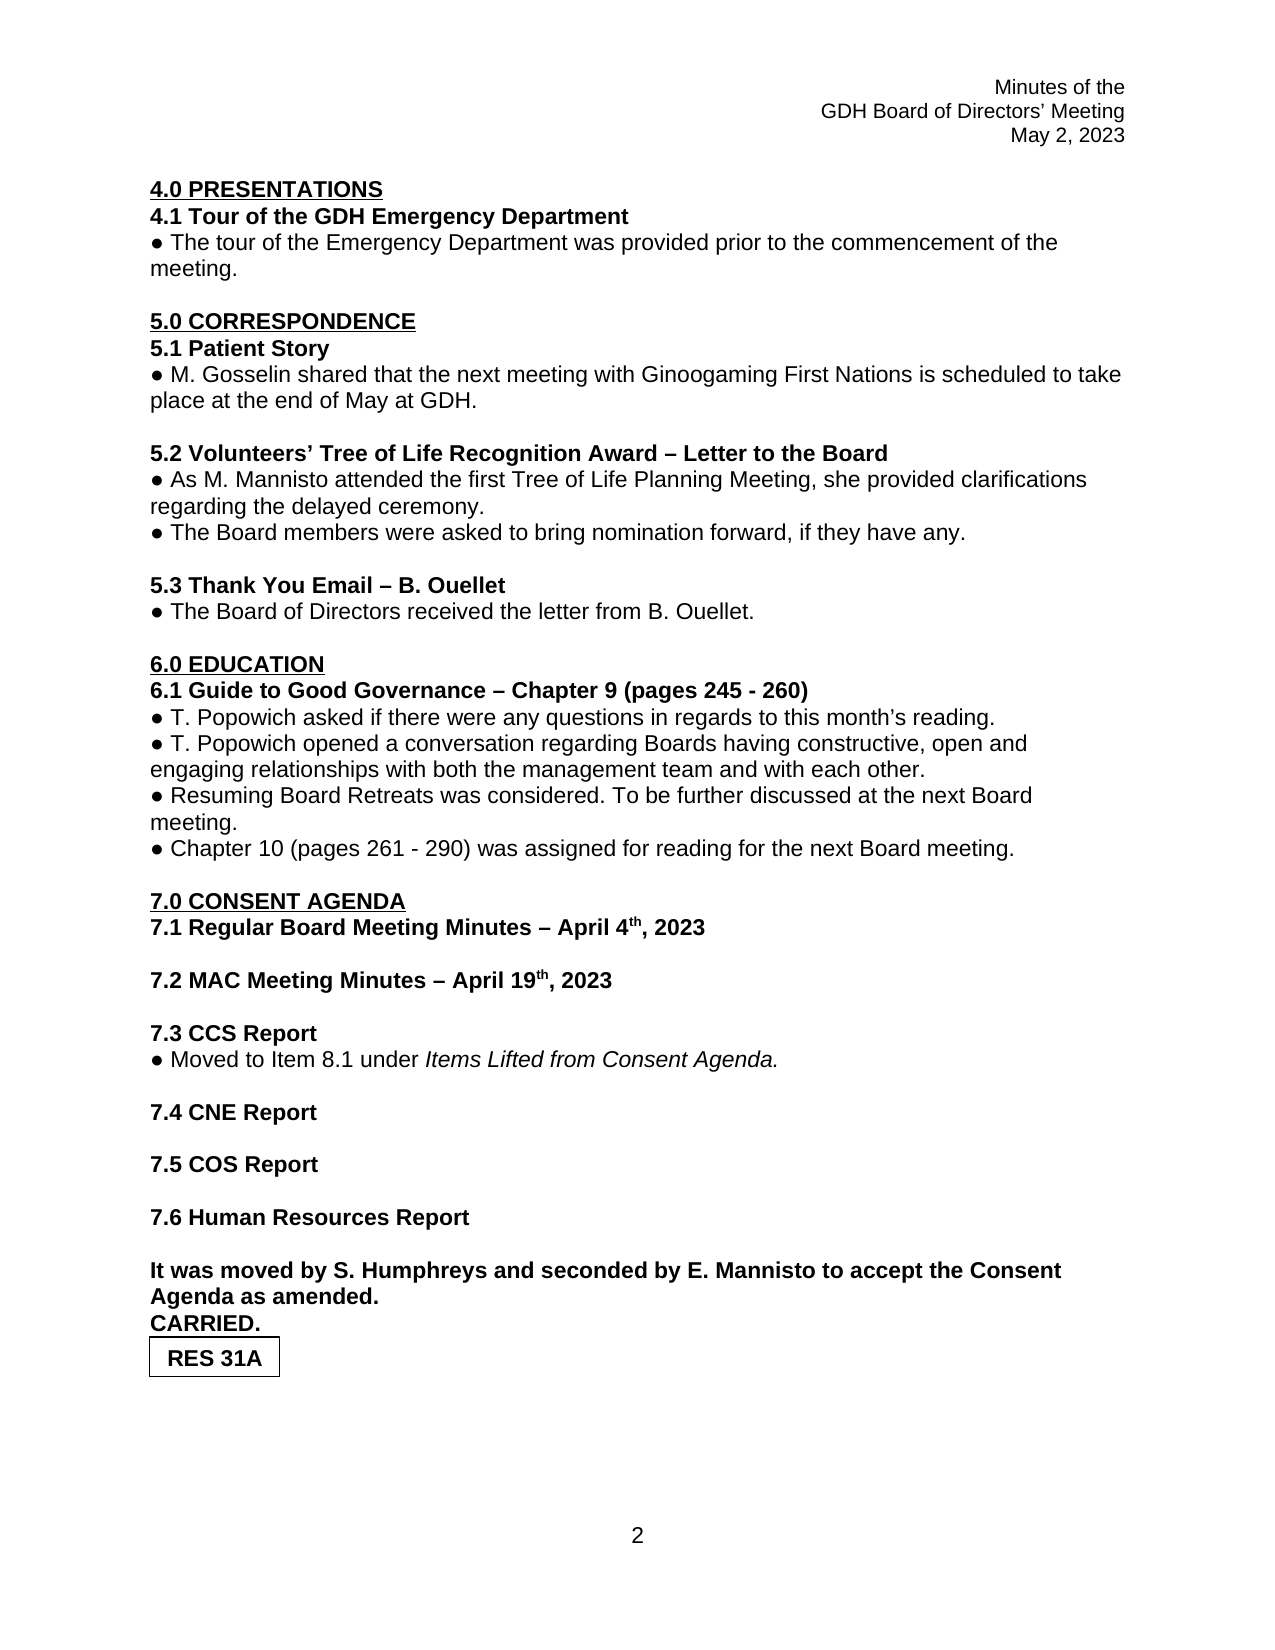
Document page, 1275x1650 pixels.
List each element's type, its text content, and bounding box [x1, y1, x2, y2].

text 7.5 COS Report [150, 1151, 1125, 1178]
text 7.6 Human Resources Report [150, 1204, 1125, 1231]
text CARRIED. [150, 1309, 1125, 1336]
text 5.3 Thank You Email – B. Ouellet [150, 572, 1125, 598]
text ● Chapter 10 (pages 261 - 290) was assigned for reading for the next Board meeting. [150, 835, 1125, 862]
text ● T. Popowich asked if there were any questions in regards to this month’s reading. [150, 703, 1125, 730]
text 5.1 Patient Story [150, 334, 1125, 361]
text ● M. Gosselin shared that the next meeting with Ginoogaming First Nations is scheduled to take place at the end of May at GDH. [150, 361, 1125, 413]
text 7.0 CONSENT AGENDA [150, 888, 1125, 914]
text ● The Board of Directors received the letter from B. Ouellet. [150, 598, 1125, 624]
text 7.3 CCS Report [150, 1020, 1125, 1046]
text 4.0 PRESENTATIONS [150, 176, 1125, 203]
text 7.1 Regular Board Meeting Minutes – April 4th, 2023 [150, 914, 1125, 941]
text ● The tour of the Emergency Department was provided prior to the commencement of the meeting. [150, 229, 1125, 282]
text ● As M. Mannisto attended the first Tree of Life Planning Meeting, she provided clarifications regarding the delayed ceremony. [150, 466, 1125, 519]
text It was moved by S. Humphreys and seconded by E. Mannisto to accept the Consent Agenda as amended. [150, 1257, 1125, 1309]
text 4.1 Tour of the GDH Emergency Department [150, 203, 1125, 229]
text 7.4 CNE Report [150, 1099, 1125, 1125]
text ● Resuming Board Retreats was considered. To be further discussed at the next Board meeting. [150, 782, 1125, 835]
text ● Moved to Item 8.1 under Items Lifted from Consent Agenda. [150, 1046, 1125, 1072]
text 6.1 Guide to Good Governance – Chapter 9 (pages 245 - 260) [150, 677, 1125, 703]
text 5.2 Volunteers’ Tree of Life Recognition Award – Letter to the Board [150, 440, 1125, 466]
text 5.0 CORRESPONDENCE [150, 308, 1125, 334]
text ● T. Popowich opened a conversation regarding Boards having constructive, open and engaging relationships with both the management team and with each other. [150, 730, 1125, 782]
text 6.0 EDUCATION [150, 651, 1125, 677]
text ● The Board members were asked to bring nomination forward, if they have any. [150, 519, 1125, 545]
text 7.2 MAC Meeting Minutes – April 19th, 2023 [150, 967, 1125, 993]
